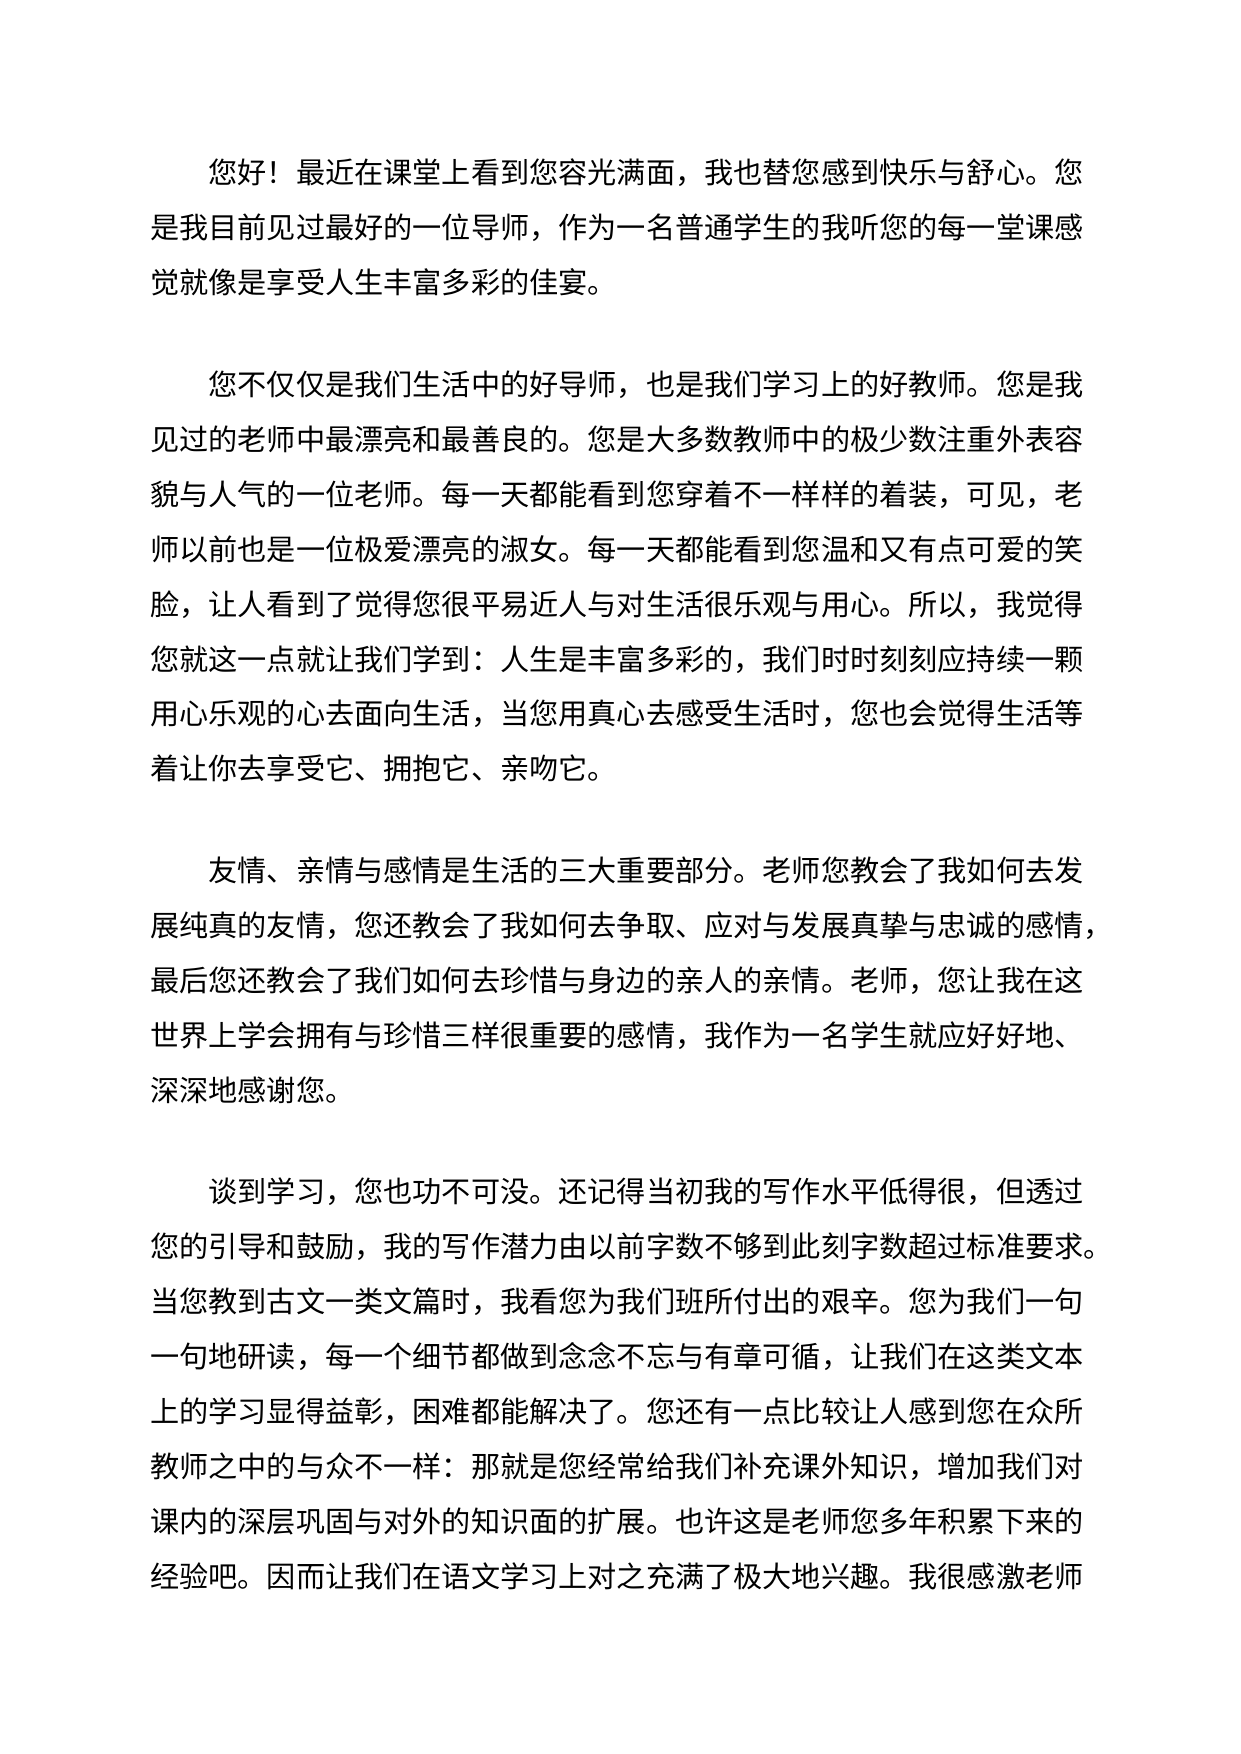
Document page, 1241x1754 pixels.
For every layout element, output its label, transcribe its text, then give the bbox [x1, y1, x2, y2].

text 友情、亲情与感情是生活的三大重要部分。老师您教会了我如何去发展纯真的友情，您还教会了我如何去争取、应对与发展真挚与忠诚的感情，最后您还教会了我们如何去珍惜与身边的亲人的亲情。老师，您让我在这世界上学会拥有与珍惜三样很重要的感情，我作为一名学生就应好好地、深深地感谢您。 [150, 848, 1090, 1109]
text 您不仅仅是我们生活中的好导师，也是我们学习上的好教师。您是我见过的老师中最漂亮和最善良的。您是大多数教师中的极少数注重外表容貌与人气的一位老师。每一天都能看到您穿着不一样样的着装，可见，老师以前也是一位极爱漂亮的淑女。每一天都能看到您温和又有点可爱的笑脸，让人看到了觉得您很平易近人与对生活很乐观与用心。所以，我觉得您就这一点就让我们学到：人生是丰富多彩的，我们时时刻刻应持续一颗用心乐观的心去面向生活，当您用真心去感受生活时，您也会觉得生活等着让你去享受它、拥抱它、亲吻它。 [150, 362, 1090, 788]
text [150, 1169, 1090, 1596]
text 您好！最近在课堂上看到您容光满面，我也替您感到快乐与舒心。您是我目前见过最好的一位导师，作为一名普通学生的我听您的每一堂课感觉就像是享受人生丰富多彩的佳宴。 [150, 150, 1090, 302]
